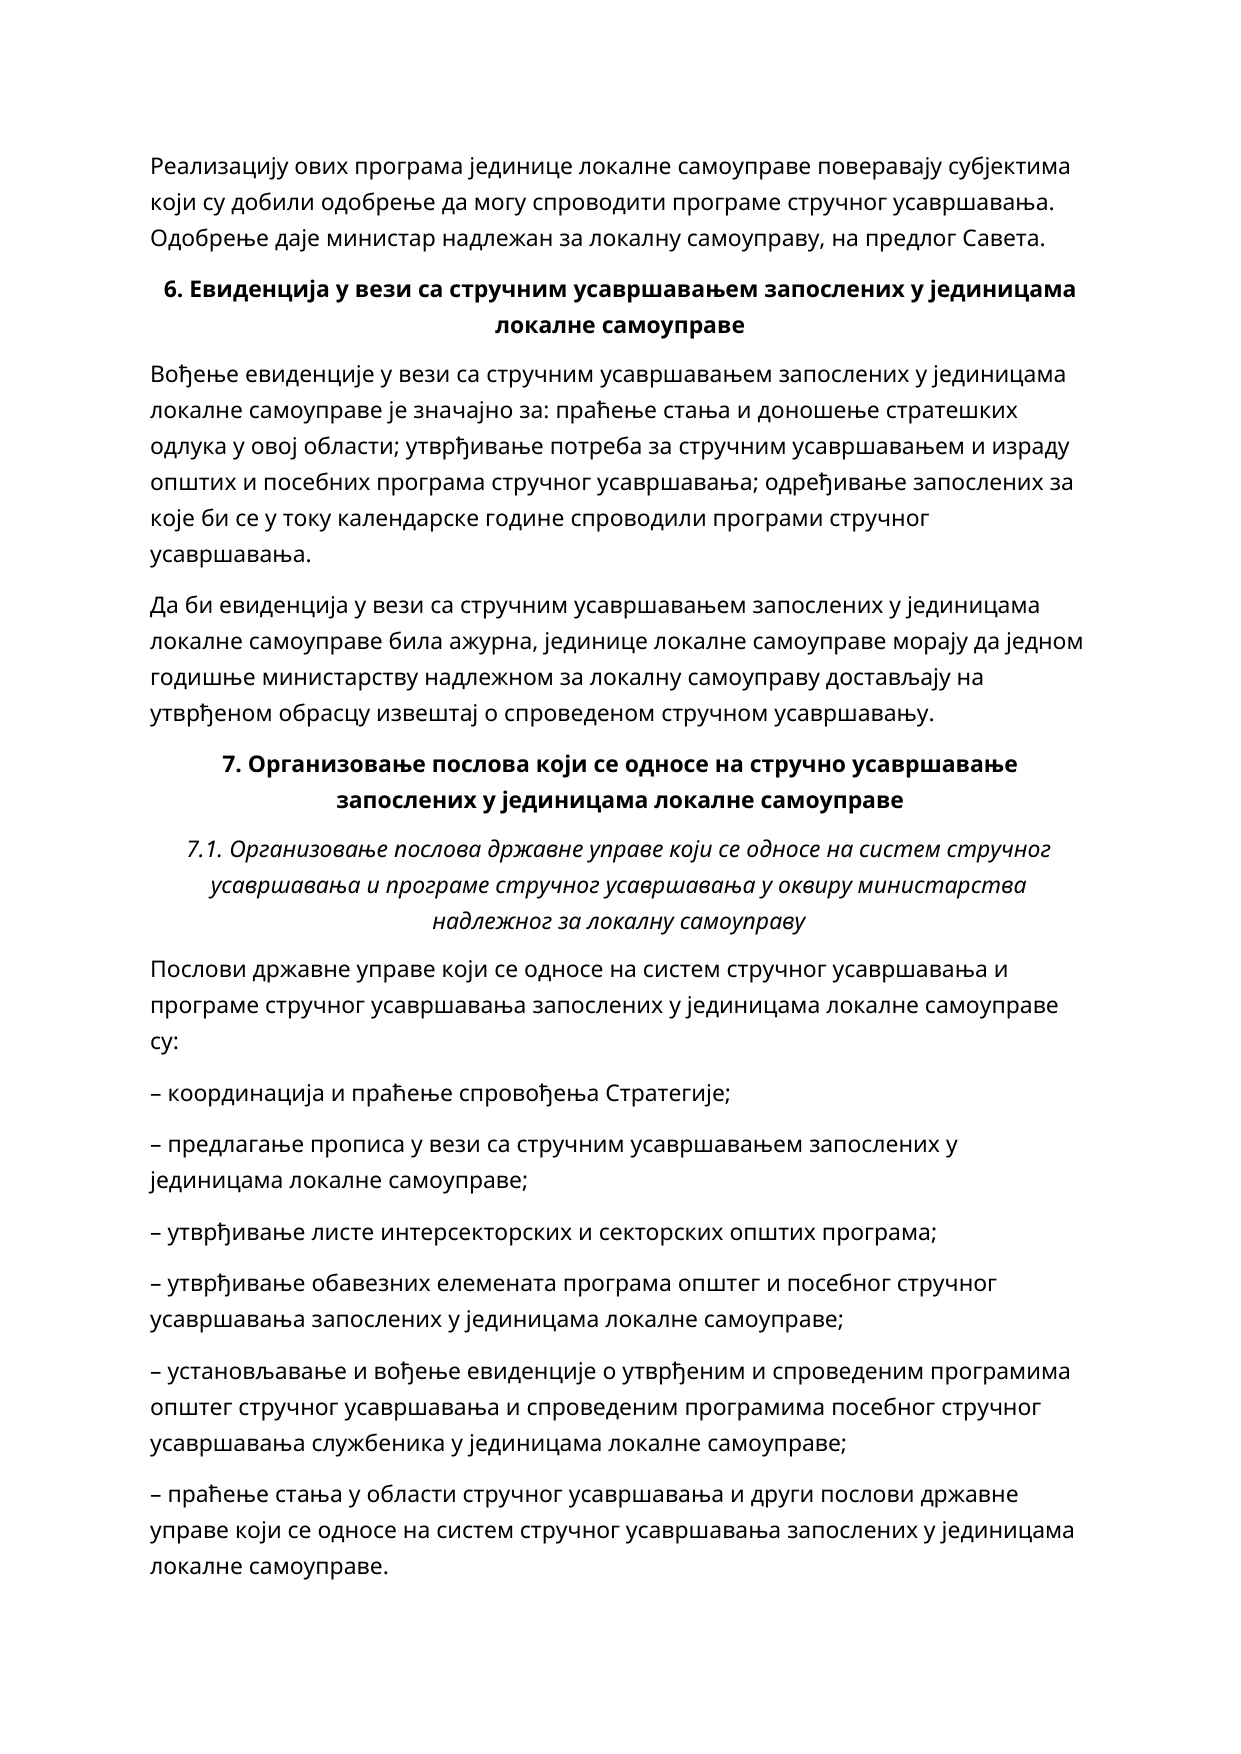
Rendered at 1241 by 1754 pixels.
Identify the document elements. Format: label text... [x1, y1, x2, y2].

text – координација и праћење спровођења Стратегије; [150, 1077, 1090, 1108]
text Реализацију ових програма јединице локалне самоуправе поверавају субјектима који су добили одобрење да могу спроводити програме стручног усавршавања. Одобрење даје министар надлежан за локалну самоуправу, на предлог Савета. [150, 150, 1090, 253]
text Послови државне управе који се односе на систем стручног усавршавања и програме стручног усавршавања запослених у јединицама локалне самоуправе су: [150, 953, 1090, 1056]
text – установљавање и вођење евиденције о утврђеним и спроведеним програмима општег стручног усавршавања и спроведеним програмима посебног стручног усавршавања службеника у јединицама локалне самоуправе; [150, 1355, 1090, 1458]
text 7. Организовање послова који се односе на стручно усавршавање запослених у јединицама локалне самоуправе [150, 748, 1090, 816]
text Да би евиденција у вези са стручним усавршавањем запослених у јединицама локалне самоуправе била ажурна, јединице локалне самоуправе морају да једном годишње министарству надлежном за локалну самоуправу достављају на утврђеном обрасцу извештај о спроведеном стручном усавршавању. [150, 589, 1090, 728]
text 6. Евиденција у вези са стручним усавршавањем запослених у јединицама локалне самоуправе [150, 273, 1090, 341]
text Вођење евиденције у вези са стручним усавршавањем запослених у јединицама локалне самоуправе је значајно за: праћење стања и доношење стратешких одлука у овој области; утврђивање потреба за стручним усавршавањем и израду општих и посебних програма стручног усавршавања; одређивање запослених за које би се у току календарске године спроводили програми стручног усавршавања. [150, 358, 1090, 569]
text – утврђивање листе интерсекторских и секторских општих програма; [150, 1216, 1090, 1247]
text – предлагање прописа у вези са стручним усавршавањем запослених у јединицама локалне самоуправе; [150, 1128, 1090, 1195]
text – утврђивање обавезних елемената програма општег и посебног стручног усавршавања запослених у јединицама локалне самоуправе; [150, 1267, 1090, 1334]
text – праћење стања у области стручног усавршавања и други послови државне управе који се односе на систем стручног усавршавања запослених у јединицама локалне самоуправе. [150, 1478, 1090, 1581]
text 7.1. Организовање послова државне управе који се односе на систем стручног усавршавања и програме стручног усавршавања у оквиру министарства надлежног за локалну самоуправу [150, 833, 1090, 936]
